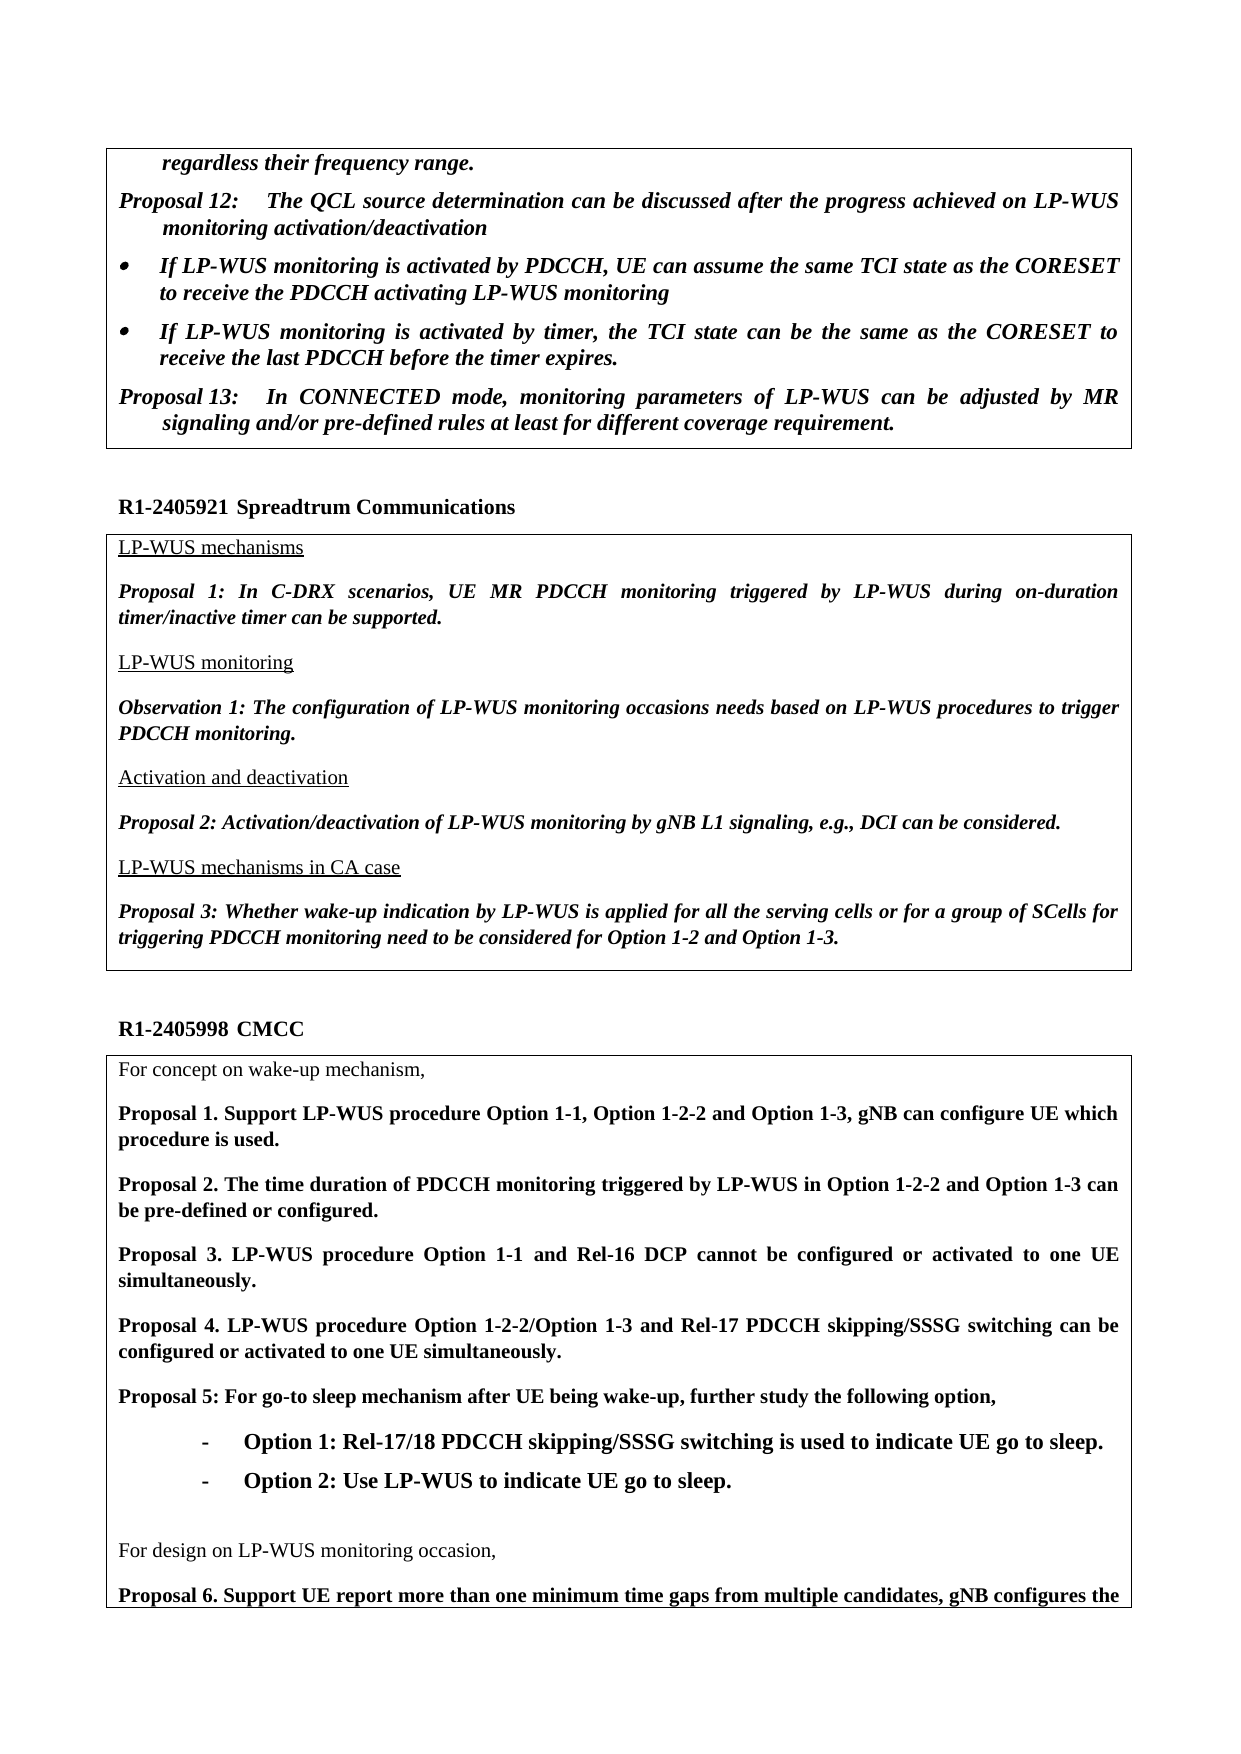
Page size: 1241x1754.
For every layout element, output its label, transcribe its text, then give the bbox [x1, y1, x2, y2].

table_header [107, 1056, 1131, 1607]
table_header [107, 149, 1131, 448]
subtitle R1-2405921 Spreadtrum Communications [118, 494, 1122, 519]
table_header LP-WUS mechanisms Proposal 1: In C-DRX scenarios, UE MR PDCCH monitoring triggered by LP-WUS during on-duration timer/inactive timer can be supported. LP-WUS monitoring Observation 1: The configuration of LP-WUS monitoring occasions needs based on LP-WUS procedures to trigger PDCCH monitoring. Activation and deactivation Proposal 2: Activation/deactivation of LP-WUS monitoring by gNB L1 signaling, e.g., DCI can be considered. LP-WUS mechanisms in CA case Proposal 3: Whether wake-up indication by LP-WUS is applied for all the serving cells or for a group of SCells for triggering PDCCH monitoring need to be considered for Option 1-2 and Option 1-3. [107, 535, 1131, 970]
subtitle R1-2405998 CMCC [118, 1016, 1122, 1041]
